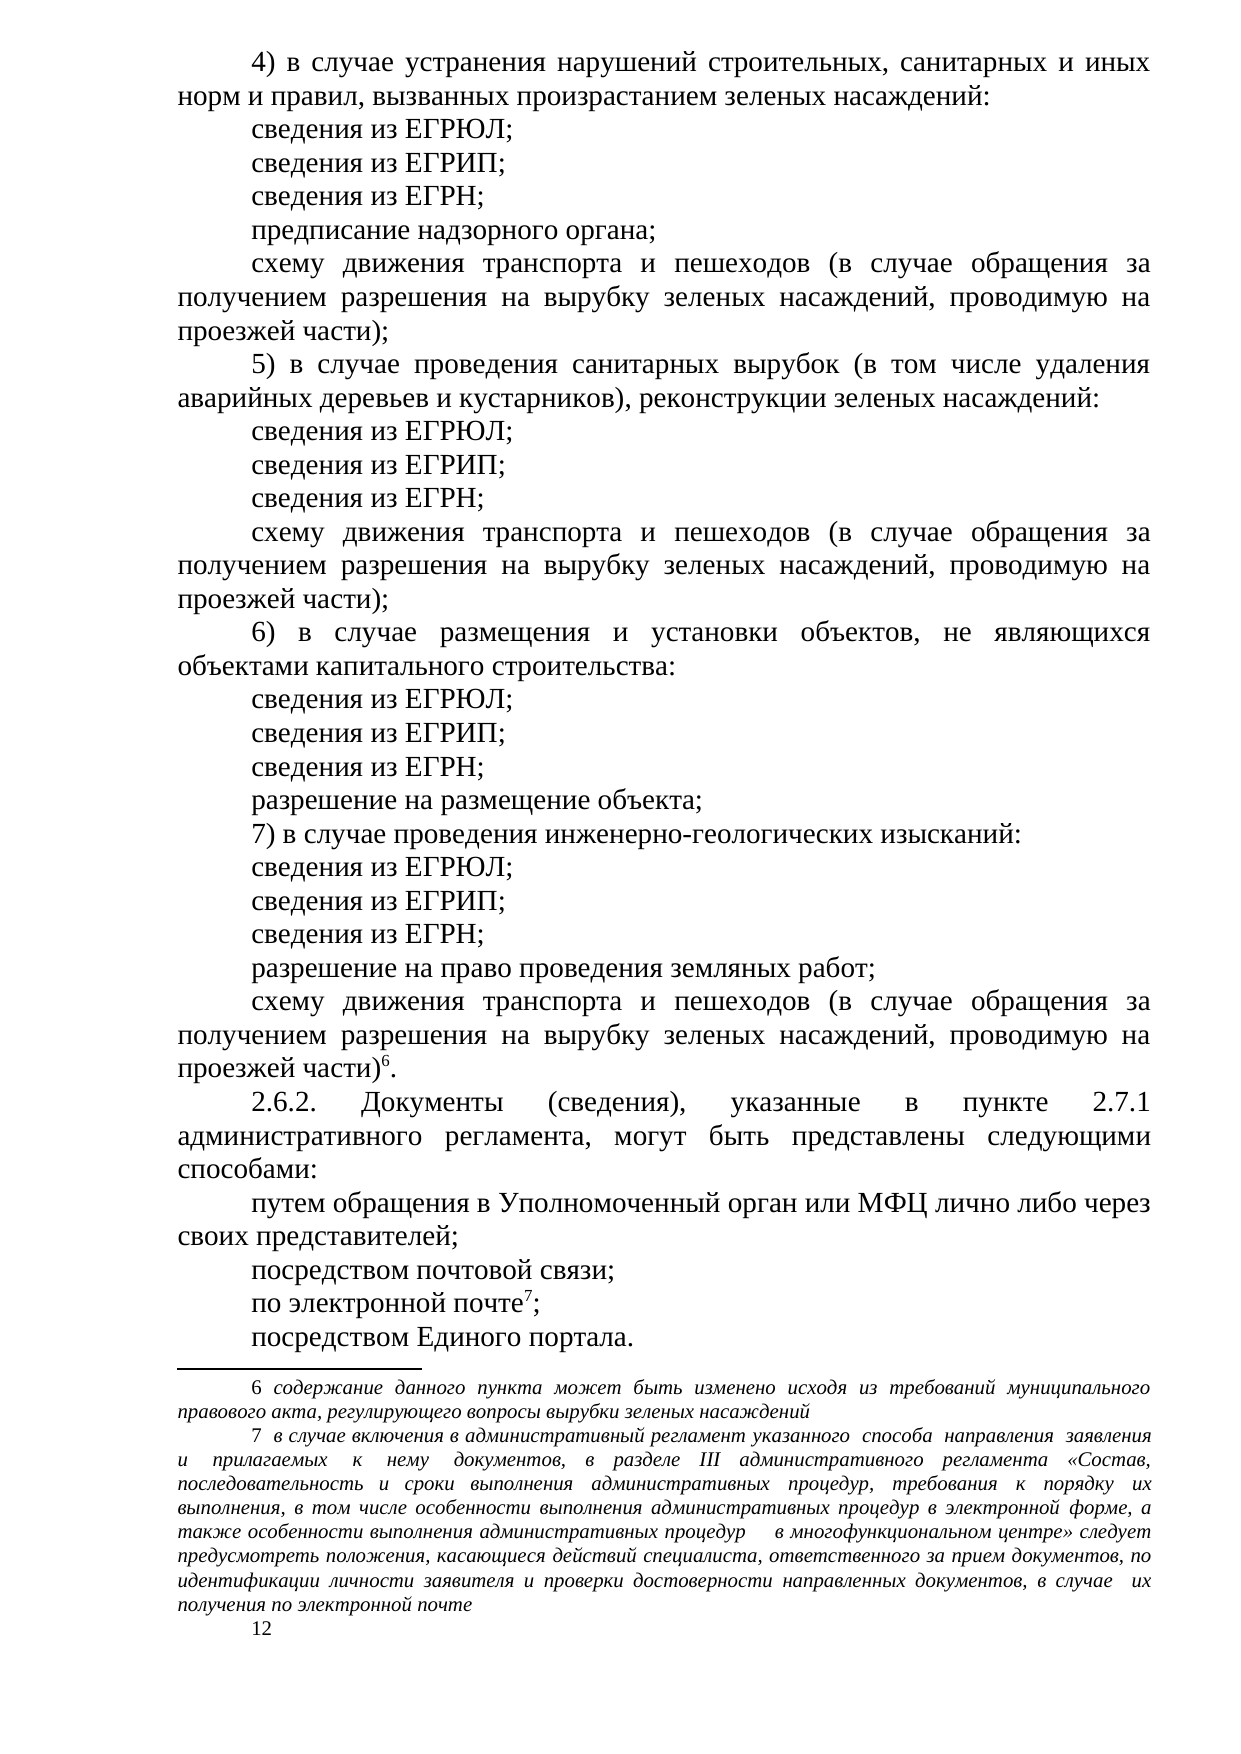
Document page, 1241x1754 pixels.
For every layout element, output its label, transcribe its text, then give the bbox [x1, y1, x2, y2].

text сведения из ЕГРИП; [177, 447, 1152, 480]
text разрешение на право проведения земляных работ; [177, 950, 1152, 983]
text предписание надзорного органа; [177, 212, 1152, 246]
text посредством Единого портала. [177, 1319, 1152, 1352]
text сведения из ЕГРН; [177, 916, 1152, 950]
text сведения из ЕГРИП; [177, 883, 1152, 916]
text сведения из ЕГРН; [177, 178, 1152, 212]
text сведения из ЕГРЮЛ; [177, 413, 1152, 447]
text 6) в случае размещения и установки объектов, не являющихся объектами капитального строительства: [177, 614, 1152, 682]
text 5) в случае проведения санитарных вырубок (в том числе удаления аварийных деревьев и кустарников), реконструкции зеленых насаждений: [177, 346, 1152, 413]
text сведения из ЕГРИП; [177, 145, 1152, 178]
text сведения из ЕГРН; [177, 749, 1152, 782]
text посредством почтовой связи; [177, 1252, 1152, 1285]
text 2.6.2. Документы (сведения), указанные в пункте 2.7.1 административного регламента, могут быть представлены следующими способами: [177, 1084, 1152, 1185]
text схему движения транспорта и пешеходов (в случае обращения за получением разрешения на вырубку зеленых насаждений, проводимую на проезжей части); [177, 514, 1152, 614]
text сведения из ЕГРЮЛ; [177, 682, 1152, 715]
text путем обращения в Уполномоченный орган или МФЦ лично либо через своих представителей; [177, 1185, 1152, 1252]
text разрешение на размещение объекта; [177, 782, 1152, 816]
text схему движения транспорта и пешеходов (в случае обращения за получением разрешения на вырубку зеленых насаждений, проводимую на проезжей части). [177, 983, 1152, 1084]
text 4) в случае устранения нарушений строительных, санитарных и иных норм и правил, вызванных произрастанием зеленых насаждений: [177, 44, 1152, 111]
text сведения из ЕГРЮЛ; [177, 111, 1152, 145]
text 7) в случае проведения инженерно-геологических изысканий: [177, 816, 1152, 849]
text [177, 246, 1152, 346]
text сведения из ЕГРИП; [177, 715, 1152, 749]
text сведения из ЕГРН; [177, 480, 1152, 514]
text по электронной почте; [177, 1285, 1152, 1319]
text сведения из ЕГРЮЛ; [177, 849, 1152, 883]
